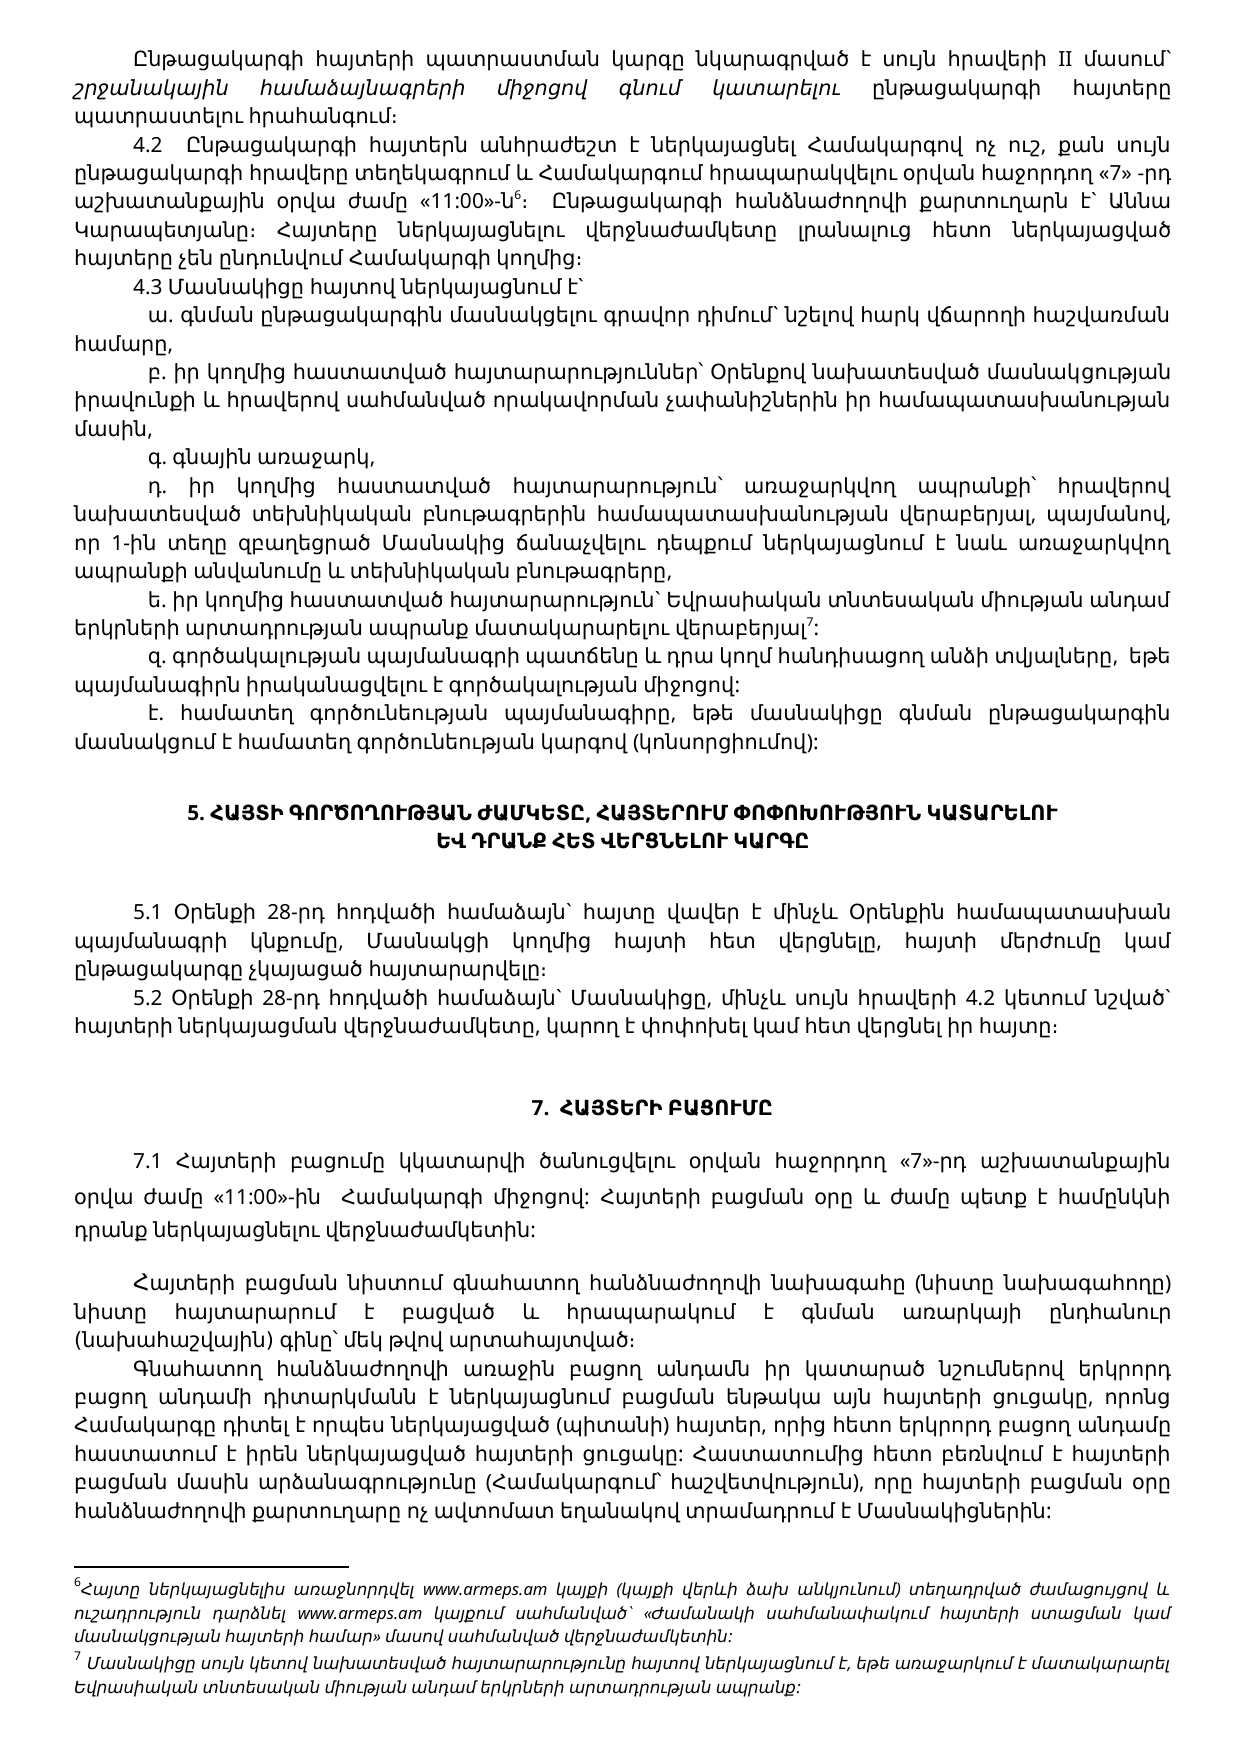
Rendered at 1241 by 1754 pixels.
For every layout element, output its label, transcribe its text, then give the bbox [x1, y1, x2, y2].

text զ. գործակալության պայմանագրի պատճենը և դրա կողմ հանդիսացող անձի տվյալները, եթե պայմանագիրն իրականացվելու է գործակալության միջոցով: [74, 642, 1171, 698]
text 5.1 Օրենքի 28-րդ հոդվածի համաձայն` հայտը վավեր է մինչև Օրենքին համապատասխան պայմանագրի կնքումը, Մասնակցի կողմից հայտի հետ վերցնելը, հայտի մերժումը կամ ընթացակարգը չկայացած հայտարարվելը։ [74, 897, 1171, 983]
text 5.2 Օրենքի 28-րդ հոդվածի համաձայն` Մասնակիցը, մինչև սույն հրավերի 4.2 կետում նշված` հայտերի ներկայացման վերջնաժամկետը, կարող է փոփոխել կամ հետ վերցնել իր հայտը։ [74, 983, 1171, 1039]
text 4.3 Մասնակիցը հայտով ներկայացնում է` [74, 272, 1171, 300]
text Հայտերի բացման նիստում գնահատող հանձնաժողովի նախագահը (նիստը նախագահողը) նիստը հայտարարում է բացված և հրապարակում է գնման առարկայի ընդհանուր (նախահաշվային) գինը՝ մեկ թվով արտահայտված։ [74, 1268, 1171, 1354]
text դ. իր կողմից հաստատված հայտարարություն՝ առաջարկվող ապրանքի՝ հրավերով նախատեսված տեխնիկական բնութագրերին համապատասխանության վերաբերյալ, պայմանով, որ 1-ին տեղը զբաղեցրած Մասնակից ճանաչվելու դեպքում ներկայացնում է նաև առաջարկվող ապրանքի անվանումը և տեխնիկական բնութագրերը, [74, 471, 1171, 585]
text 7.1 Հայտերի բացումը կկատարվի ծանուցվելու օրվան հաջորդող «7»-րդ աշխատանքային օրվա ժամը «11:00»-ին Համակարգի միջոցով: Հայտերի բացման օրը և ժամը պետք է համընկնի դրանք ներկայացնելու վերջնաժամկետին: [74, 1146, 1171, 1243]
text բ. իր կողմից հաստատված հայտարարություններ՝ Օրենքով նախատեսված մասնակցության իրավունքի և հրավերով սահմանված որակավորման չափանիշներին իր համապատասխանության մասին, [74, 357, 1171, 442]
text է. համատեղ գործունեության պայմանագիրը, եթե մասնակիցը գնման ընթացակարգին մասնակցում է համատեղ գործունեության կարգով (կոնսորցիումով): [74, 698, 1171, 755]
text ԵՎ ԴՐԱՆՔ ՀԵՏ ՎԵՐՑՆԵԼՈՒ ԿԱՐԳԸ [74, 826, 1171, 855]
text Ընթացակարգի հայտերի պատրաստման կարգը նկարագրված է սույն հրավերի II մասում` շրջանակային համաձայնագրերի միջոցով գնում կատարելու ընթացակարգի հայտերը պատրաստելու հրահանգում։ [74, 44, 1171, 130]
text 7. ՀԱՅՏԵՐԻ ԲԱՑՈՒՄԸ [74, 1093, 1171, 1121]
text 5. ՀԱՅՏԻ ԳՈՐԾՈՂՈՒԹՅԱՆ ԺԱՄԿԵՏԸ, ՀԱՅՏԵՐՈՒՄ ՓՈՓՈԽՈՒԹՅՈՒՆ ԿԱՏԱՐԵԼՈՒ [74, 798, 1171, 826]
text Գնահատող հանձնաժողովի առաջին բացող անդամն իր կատարած նշումներով երկրորդ բացող անդամի դիտարկմանն է ներկայացնում բացման ենթակա այն հայտերի ցուցակը, որոնց Համակարգը դիտել է որպես ներկայացված (պիտանի) հայտեր, որից հետո երկրորդ բացող անդամը հաստատում է իրեն ներկայացված հայտերի ցուցակը: Հաստատումից հետո բեռնվում է հայտերի բացման մասին արձանագրությունը (Համակարգում՝ հաշվետվություն), որը հայտերի բացման օրը հանձնաժողովի քարտուղարը ոչ ավտոմատ եղանակով տրամադրում է Մասնակիցներին: [74, 1354, 1171, 1524]
text 4.2 Ընթացակարգի հայտերն անհրաժեշտ է ներկայացնել Համակարգով ոչ ուշ, քան սույն ընթացակարգի հրավերը տեղեկագրում և Համակարգում հրապարակվելու օրվան հաջորդող «7» -րդ աշխատանքային օրվա ժամը «11:00»-ն։ Ընթացակարգի հանձնաժողովի քարտուղարն է` Աննա Կարապետյանը։ Հայտերը ներկայացնելու վերջնաժամկետը լրանալուց հետո ներկայացված հայտերը չեն ընդունվում Համակարգի կողմից։ [74, 130, 1171, 272]
text ա. գնման ընթացակարգին մասնակցելու գրավոր դիմում` նշելով հարկ վճարողի հաշվառման համարը, [74, 300, 1171, 357]
text գ. գնային առաջարկ, [74, 442, 1171, 471]
text ե. իր կողմից հաստատված հայտարարություն` Եվրասիական տնտեսական միության անդամ երկրների արտադրության ապրանք մատակարարելու վերաբերյալ: [74, 585, 1171, 642]
